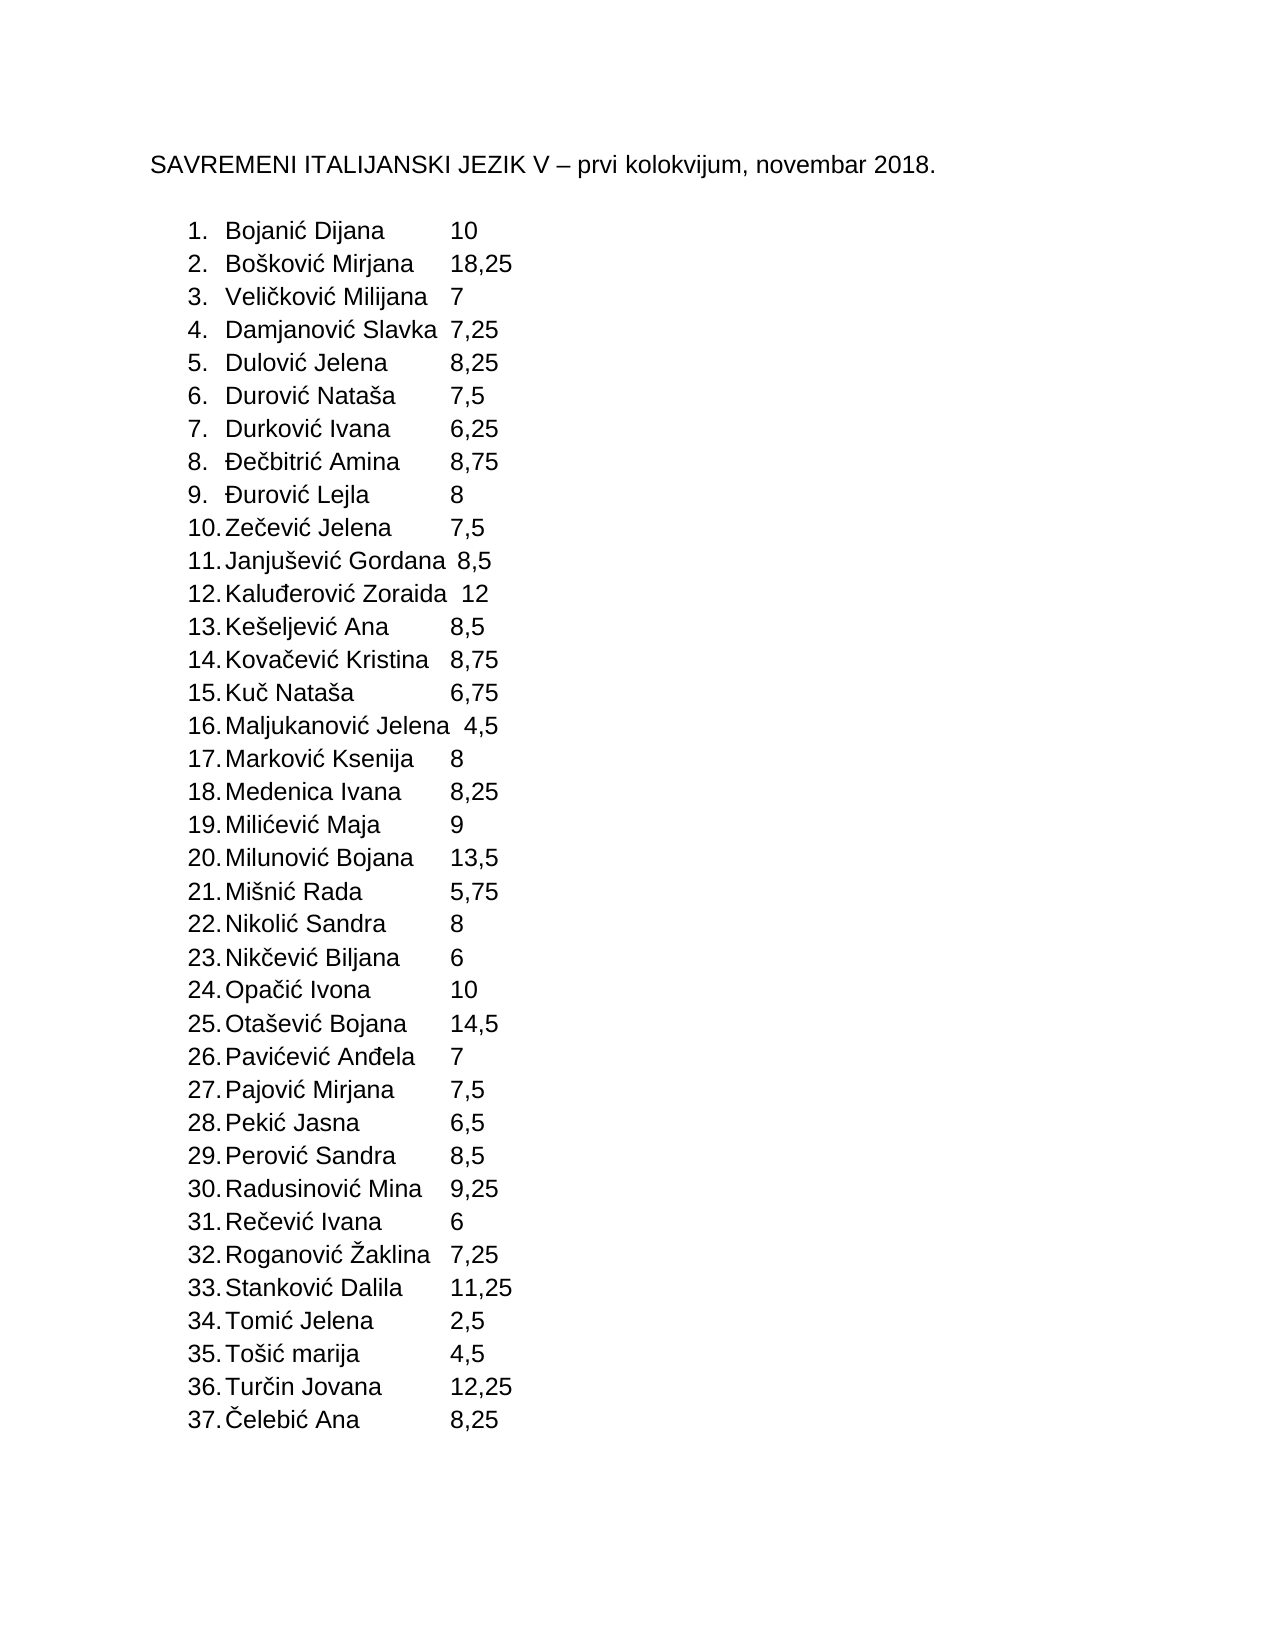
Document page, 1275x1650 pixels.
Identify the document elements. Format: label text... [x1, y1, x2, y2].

list Turčin Jovana 12,25 [187, 1372, 1125, 1401]
list Veličković Milijana 7 [187, 282, 1125, 311]
list Pekić Jasna 6,5 [187, 1108, 1125, 1136]
list Kaluđerović Zoraida 12 [187, 579, 1125, 608]
text SAVREMENI ITALIJANSKI JEZIK V – prvi kolokvijum, novembar 2018. [150, 150, 1125, 179]
list Milićević Maja 9 [187, 810, 1125, 839]
list Milunović Bojana 13,5 [187, 843, 1125, 872]
list Durović Nataša 7,5 [187, 381, 1125, 410]
list Janjušević Gordana 8,5 [187, 546, 1125, 575]
list Pajović Mirjana 7,5 [187, 1074, 1125, 1103]
list Nikčević Biljana 6 [187, 942, 1125, 971]
list Damjanović Slavka 7,25 [187, 315, 1125, 344]
list Maljukanović Jelena 4,5 [187, 711, 1125, 740]
list Tošić marija 4,5 [187, 1339, 1125, 1367]
list Mišnić Rada 5,75 [187, 876, 1125, 905]
list Pavićević Anđela 7 [187, 1042, 1125, 1070]
list Đurović Lejla 8 [187, 480, 1125, 509]
list Nikolić Sandra 8 [187, 909, 1125, 938]
list Tomić Jelena 2,5 [187, 1306, 1125, 1334]
list Dulović Jelena 8,25 [187, 348, 1125, 377]
list Roganović Žaklina 7,25 [187, 1240, 1125, 1268]
list Otašević Bojana 14,5 [187, 1008, 1125, 1037]
list Bošković Mirjana 18,25 [187, 249, 1125, 278]
list Opačić Ivona 10 [187, 976, 1125, 1004]
list Stanković Dalila 11,25 [187, 1273, 1125, 1301]
list Rečević Ivana 6 [187, 1207, 1125, 1235]
list Čelebić Ana 8,25 [187, 1405, 1125, 1433]
list Kešeljević Ana 8,5 [187, 612, 1125, 641]
list Marković Ksenija 8 [187, 744, 1125, 773]
list Durković Ivana 6,25 [187, 414, 1125, 443]
list Radusinović Mina 9,25 [187, 1174, 1125, 1202]
list Medenica Ivana 8,25 [187, 777, 1125, 806]
list Kuč Nataša 6,75 [187, 678, 1125, 707]
list Bojanić Dijana 10 [187, 216, 1125, 245]
list Kovačević Kristina 8,75 [187, 645, 1125, 674]
list Đečbitrić Amina 8,75 [187, 447, 1125, 476]
list Perović Sandra 8,5 [187, 1141, 1125, 1169]
list Zečević Jelena 7,5 [187, 513, 1125, 542]
